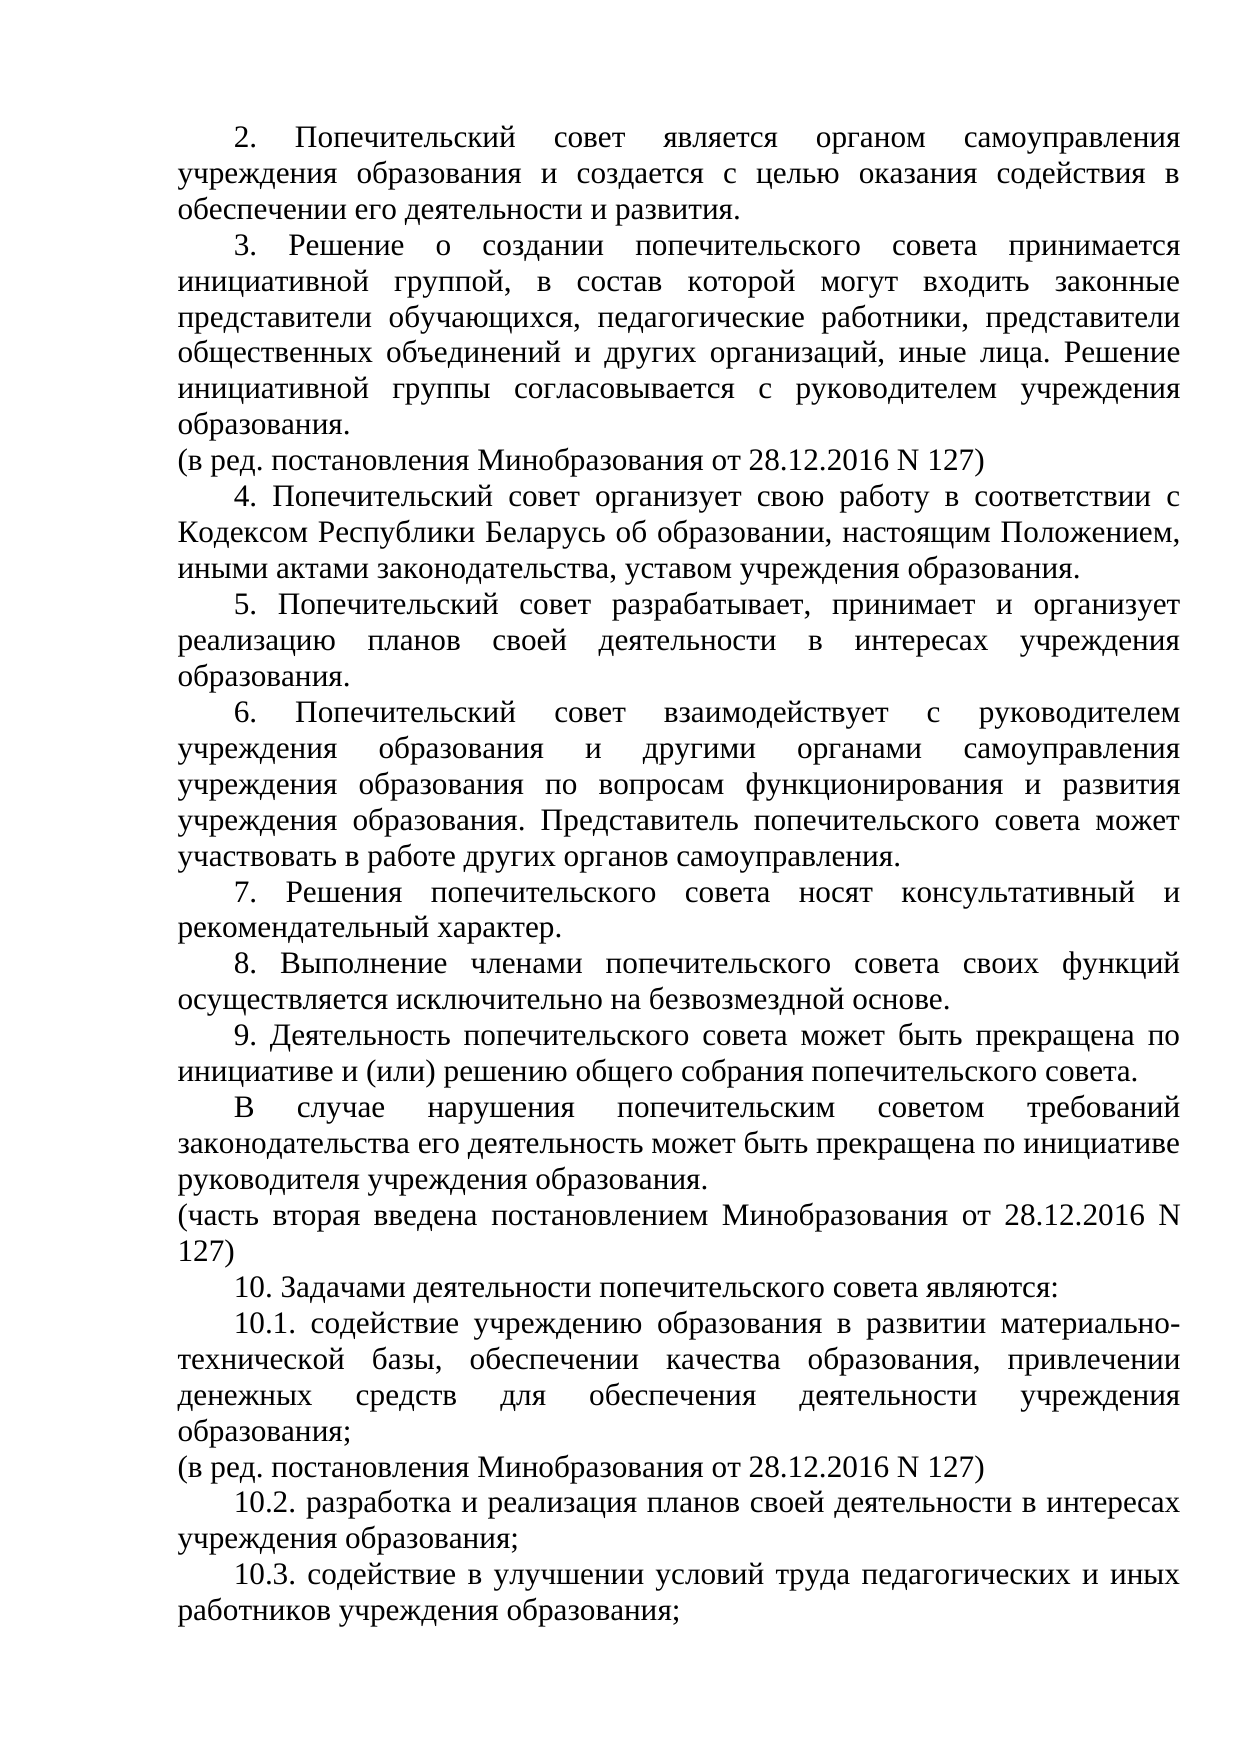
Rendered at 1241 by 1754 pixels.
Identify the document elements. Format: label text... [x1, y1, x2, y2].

text В случае нарушения попечительским советом требований законодательства его деятельность может быть прекращена по инициативе руководителя учреждения образования. [177, 1088, 1181, 1196]
text (в ред. постановления Минобразования от 28.12.2016 N 127) [177, 442, 1181, 477]
text (часть вторая введена постановлением Минобразования от 28.12.2016 N 127) [177, 1196, 1181, 1268]
text 10.3. содействие в улучшении условий труда педагогических и иных работников учреждения образования; [177, 1556, 1181, 1627]
text 9. Деятельность попечительского совета может быть прекращена по инициативе и (или) решению общего собрания попечительского совета. [177, 1017, 1181, 1088]
text 8. Выполнение членами попечительского совета своих функций осуществляется исключительно на безвозмездной основе. [177, 945, 1181, 1017]
text (в ред. постановления Минобразования от 28.12.2016 N 127) [177, 1448, 1181, 1484]
text 10.1. содействие учреждению образования в развитии материально-технической базы, обеспечении качества образования, привлечении денежных средств для обеспечения деятельности учреждения образования; [177, 1304, 1181, 1448]
text 7. Решения попечительского совета носят консультативный и рекомендательный характер. [177, 873, 1181, 945]
text 6. Попечительский совет взаимодействует с руководителем учреждения образования и другими органами самоуправления учреждения образования по вопросам функционирования и развития учреждения образования. Представитель попечительского совета может участвовать в работе других органов самоуправления. [177, 693, 1181, 873]
text 3. Решение о создании попечительского совета принимается инициативной группой, в состав которой могут входить законные представители обучающихся, педагогические работники, представители общественных объединений и других организаций, иные лица. Решение инициативной группы согласовывается с руководителем учреждения образования. [177, 226, 1181, 442]
text 5. Попечительский совет разрабатывает, принимает и организует реализацию планов своей деятельности в интересах учреждения образования. [177, 585, 1181, 693]
text 4. Попечительский совет организует свою работу в соответствии с Кодексом Республики Беларусь об образовании, настоящим Положением, иными актами законодательства, уставом учреждения образования. [177, 477, 1181, 585]
text 10.2. разработка и реализация планов своей деятельности в интересах учреждения образования; [177, 1484, 1181, 1556]
text 10. Задачами деятельности попечительского совета являются: [177, 1268, 1181, 1304]
text 2. Попечительский совет является органом самоуправления учреждения образования и создается с целью оказания содействия в обеспечении его деятельности и развития. [177, 118, 1181, 226]
